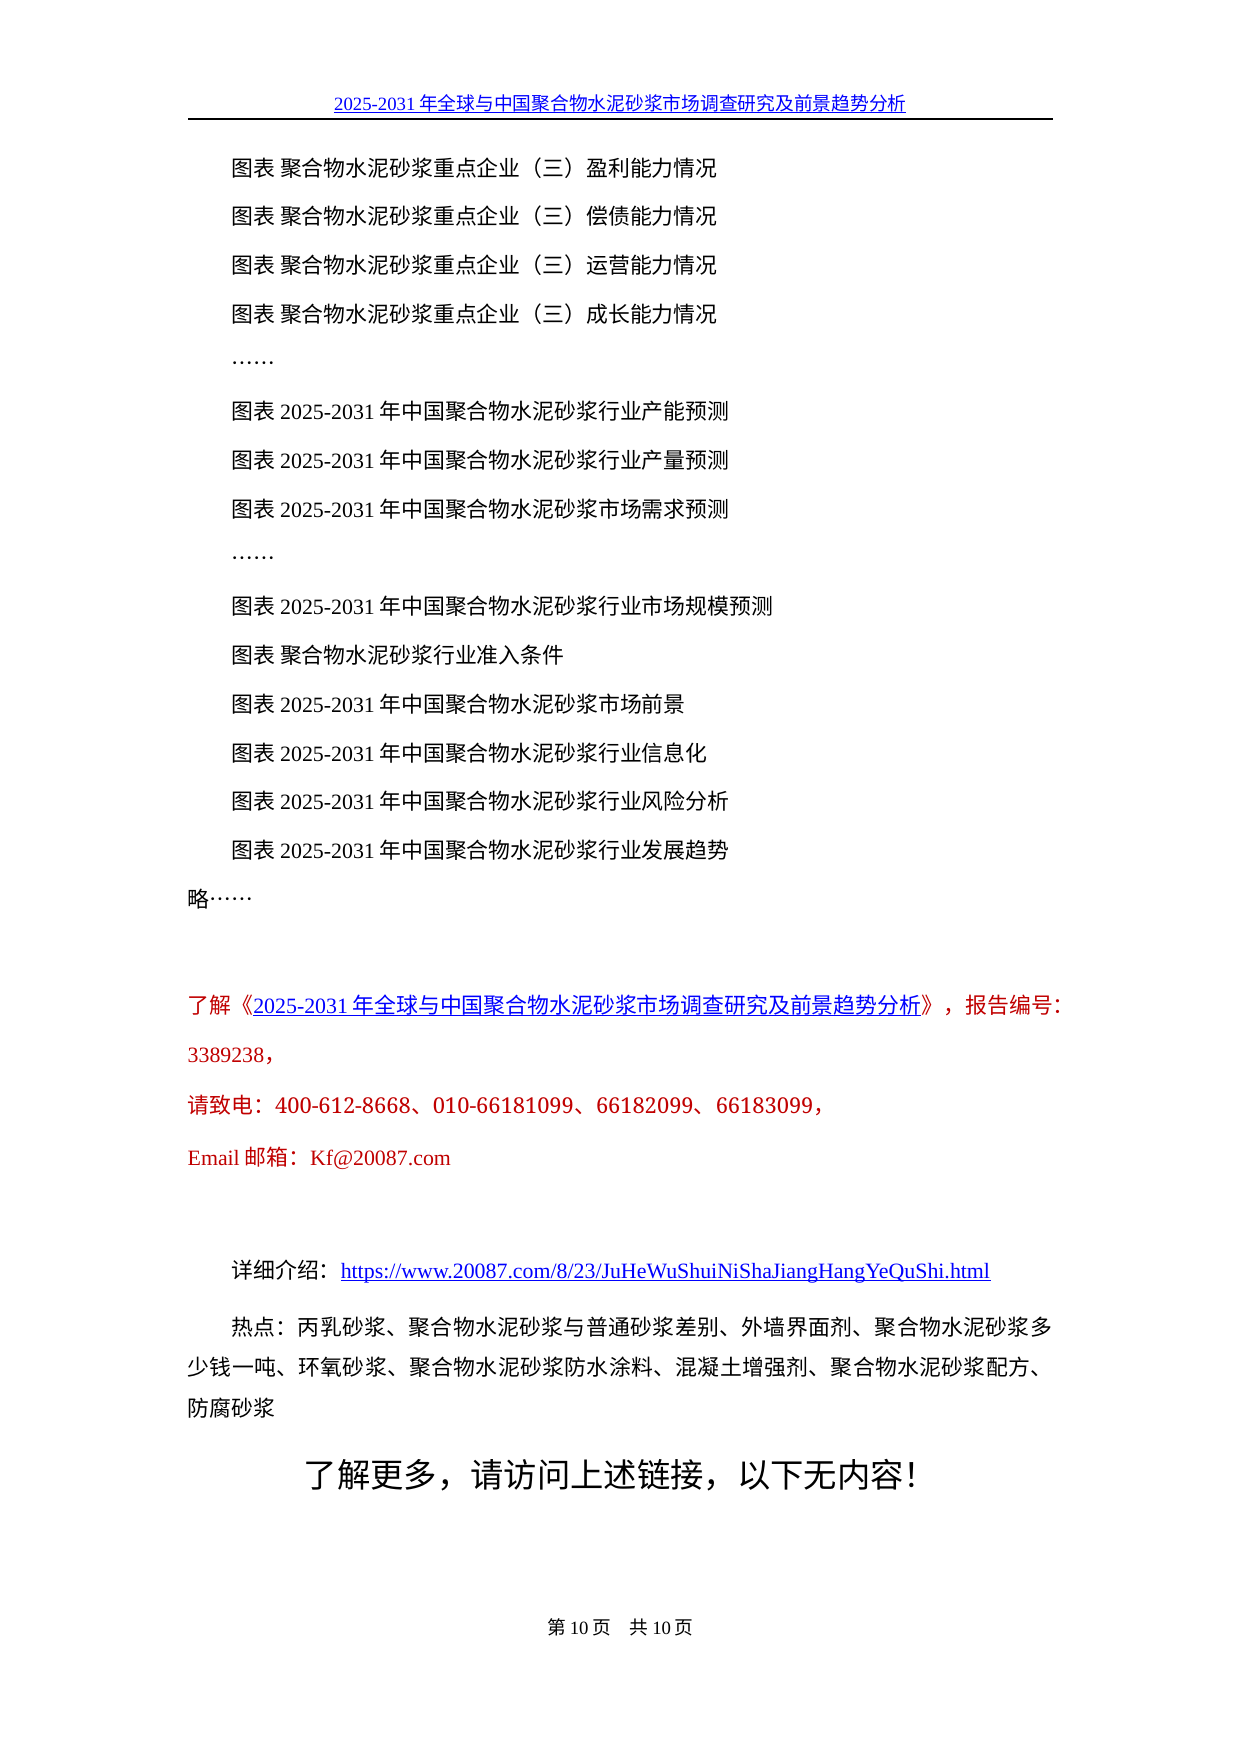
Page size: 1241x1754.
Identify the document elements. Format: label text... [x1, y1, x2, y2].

text 详细介绍：https://www.20087.com/8/23/JuHeWuShuiNiShaJiangHangYeQuShi.html [187, 1253, 1053, 1285]
text Email邮箱：Kf@20087.com [187, 1140, 1053, 1172]
text 热点：丙乳砂浆、聚合物水泥砂浆与普通砂浆差别、外墙界面剂、聚合物水泥砂浆多少钱一吨、环氧砂浆、聚合物水泥砂浆防水涂料、混凝土增强剂、聚合物水泥砂浆配方、防腐砂浆 [187, 1309, 1053, 1423]
title 了解更多，请访问上述链接，以下无内容！ [187, 1441, 1053, 1506]
text 请致电：400-612-8668、010-66181099、66182099、66183099， [187, 1088, 1053, 1121]
text 了解《2025-2031年全球与中国聚合物水泥砂浆市场调查研究及前景趋势分析》，报告编号：3389238， [187, 988, 1053, 1069]
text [187, 150, 1053, 914]
